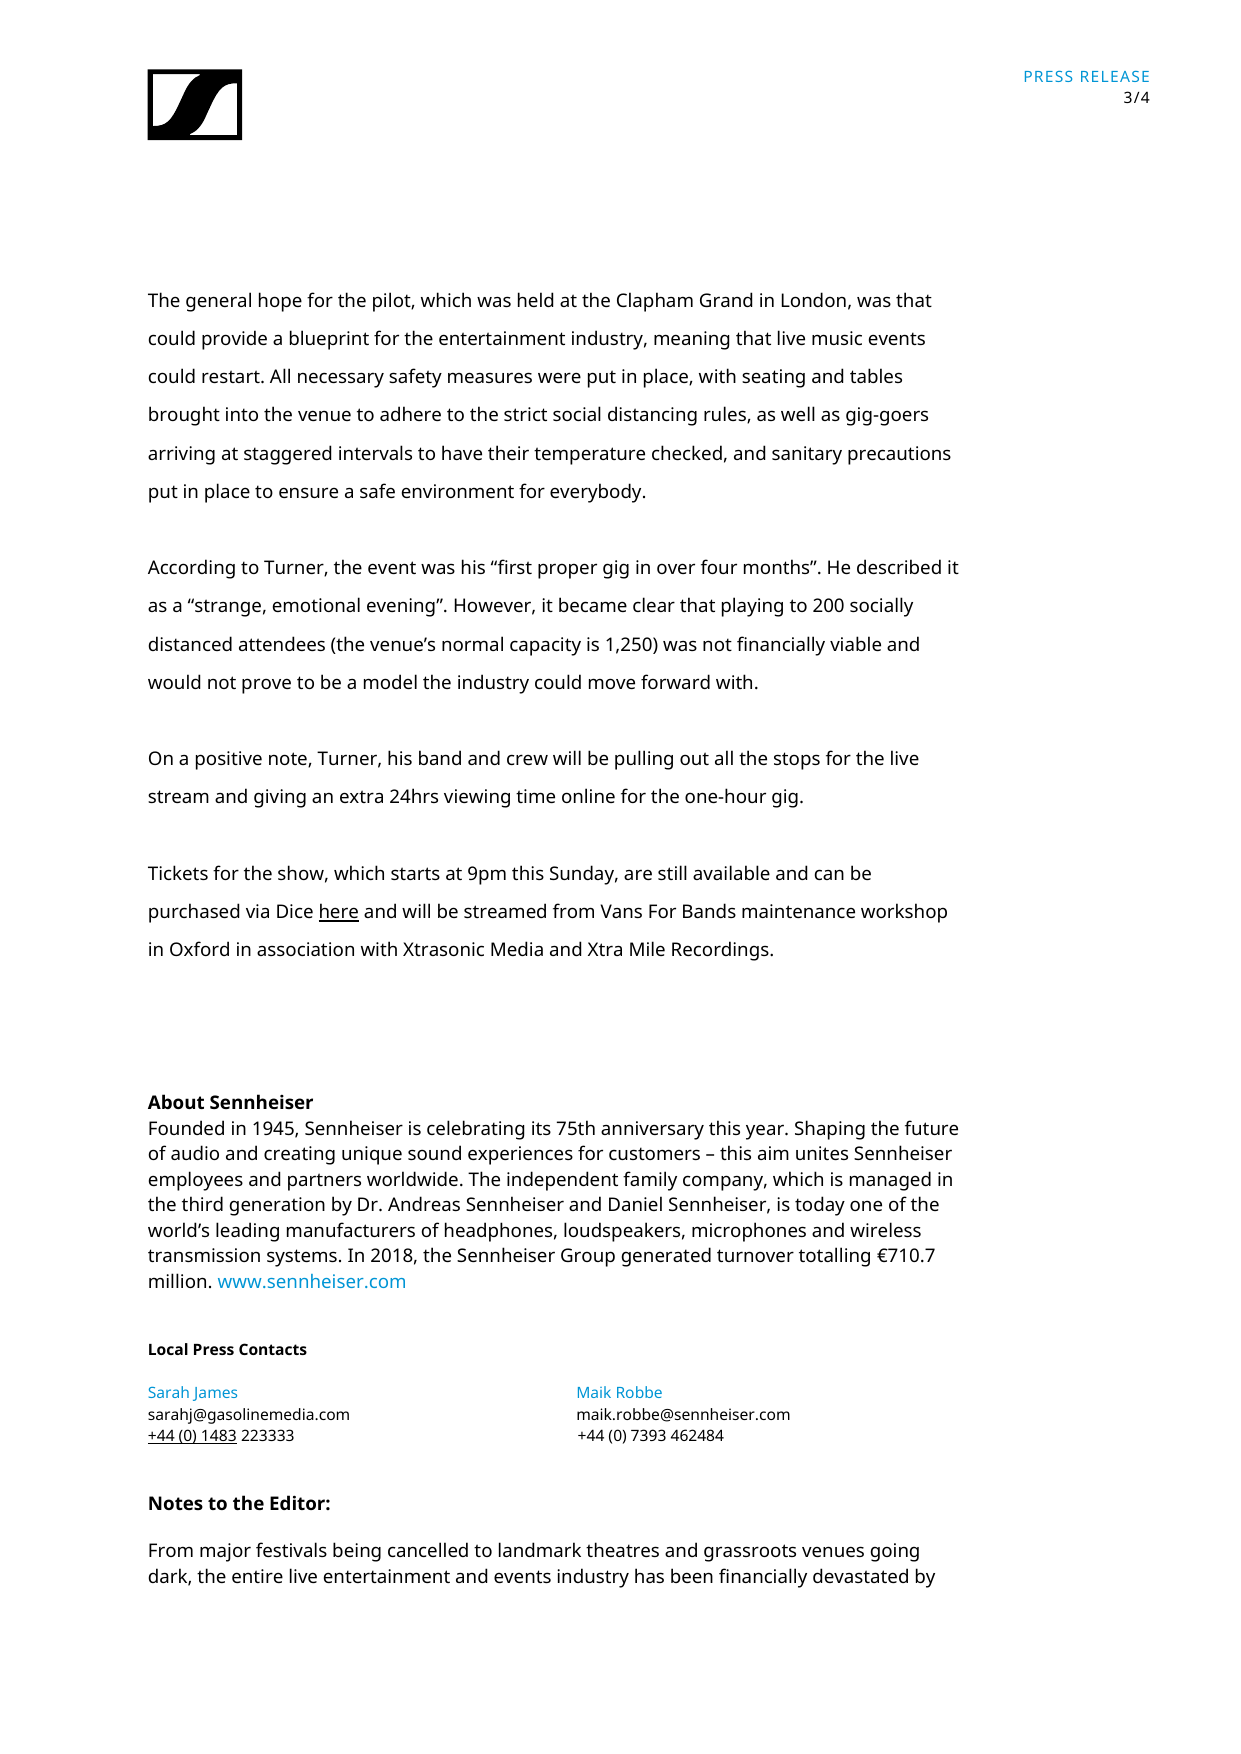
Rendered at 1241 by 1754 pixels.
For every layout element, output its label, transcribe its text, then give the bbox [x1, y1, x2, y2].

text The general hope for the pilot, which was held at the Clapham Grand in London, was that could provide a blueprint for the entertainment industry, meaning that live music events could restart. All necessary safety measures were put in place, with seating and tables brought into the venue to adhere to the strict social distancing rules, as well as gig-goers arriving at staggered intervals to have their temperature checked, and sanitary precautions put in place to ensure a safe environment for everybody. [148, 287, 968, 503]
text Tickets for the show, which starts at 9pm this Sunday, are still available and can be purchased via Dice here and will be streamed from Vans For Bands maintenance workshop in Oxford in association with Xtrasonic Media and Xtra Mile Recordings. [148, 860, 968, 962]
text Notes to the Editor: [148, 1490, 968, 1516]
text About Sennheiser [148, 1090, 968, 1115]
text sarahj@gasolinemedia.com maik.robbe@sennheiser.com [148, 1403, 968, 1425]
text +44 (0) 1483 223333 +44 (0) 7393 462484 [148, 1425, 968, 1446]
text Local Press Contacts [148, 1338, 968, 1359]
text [148, 1537, 968, 1588]
picture [635, 1386, 640, 1398]
text On a positive note, Turner, his band and crew will be pulling out all the stops for the live stream and giving an extra 24hrs viewing time online for the one-hour gig. [148, 746, 968, 809]
text According to Turner, the event was his “first proper gig in over four months”. He described it as a “strange, emotional evening”. However, it became clear that playing to 200 socially distanced attendees (the venue’s normal capacity is 1,250) was not financially viable and would not prove to be a model the industry could move forward with. [148, 554, 968, 695]
text Founded in 1945, Sennheiser is celebrating its 75th anniversary this year. Shaping the future of audio and creating unique sound experiences for customers – this aim unites Sennheiser employees and partners worldwide. The independent family company, which is managed in the third generation by Dr. Andreas Sennheiser and Daniel Sennheiser, is today one of the world’s leading manufacturers of headphones, loudspeakers, microphones and wireless transmission systems. In 2018, the Sennheiser Group generated turnover totalling €710.7 million. www.sennheiser.com [148, 1115, 968, 1294]
text Sarah James Maik Robbe [148, 1381, 968, 1403]
